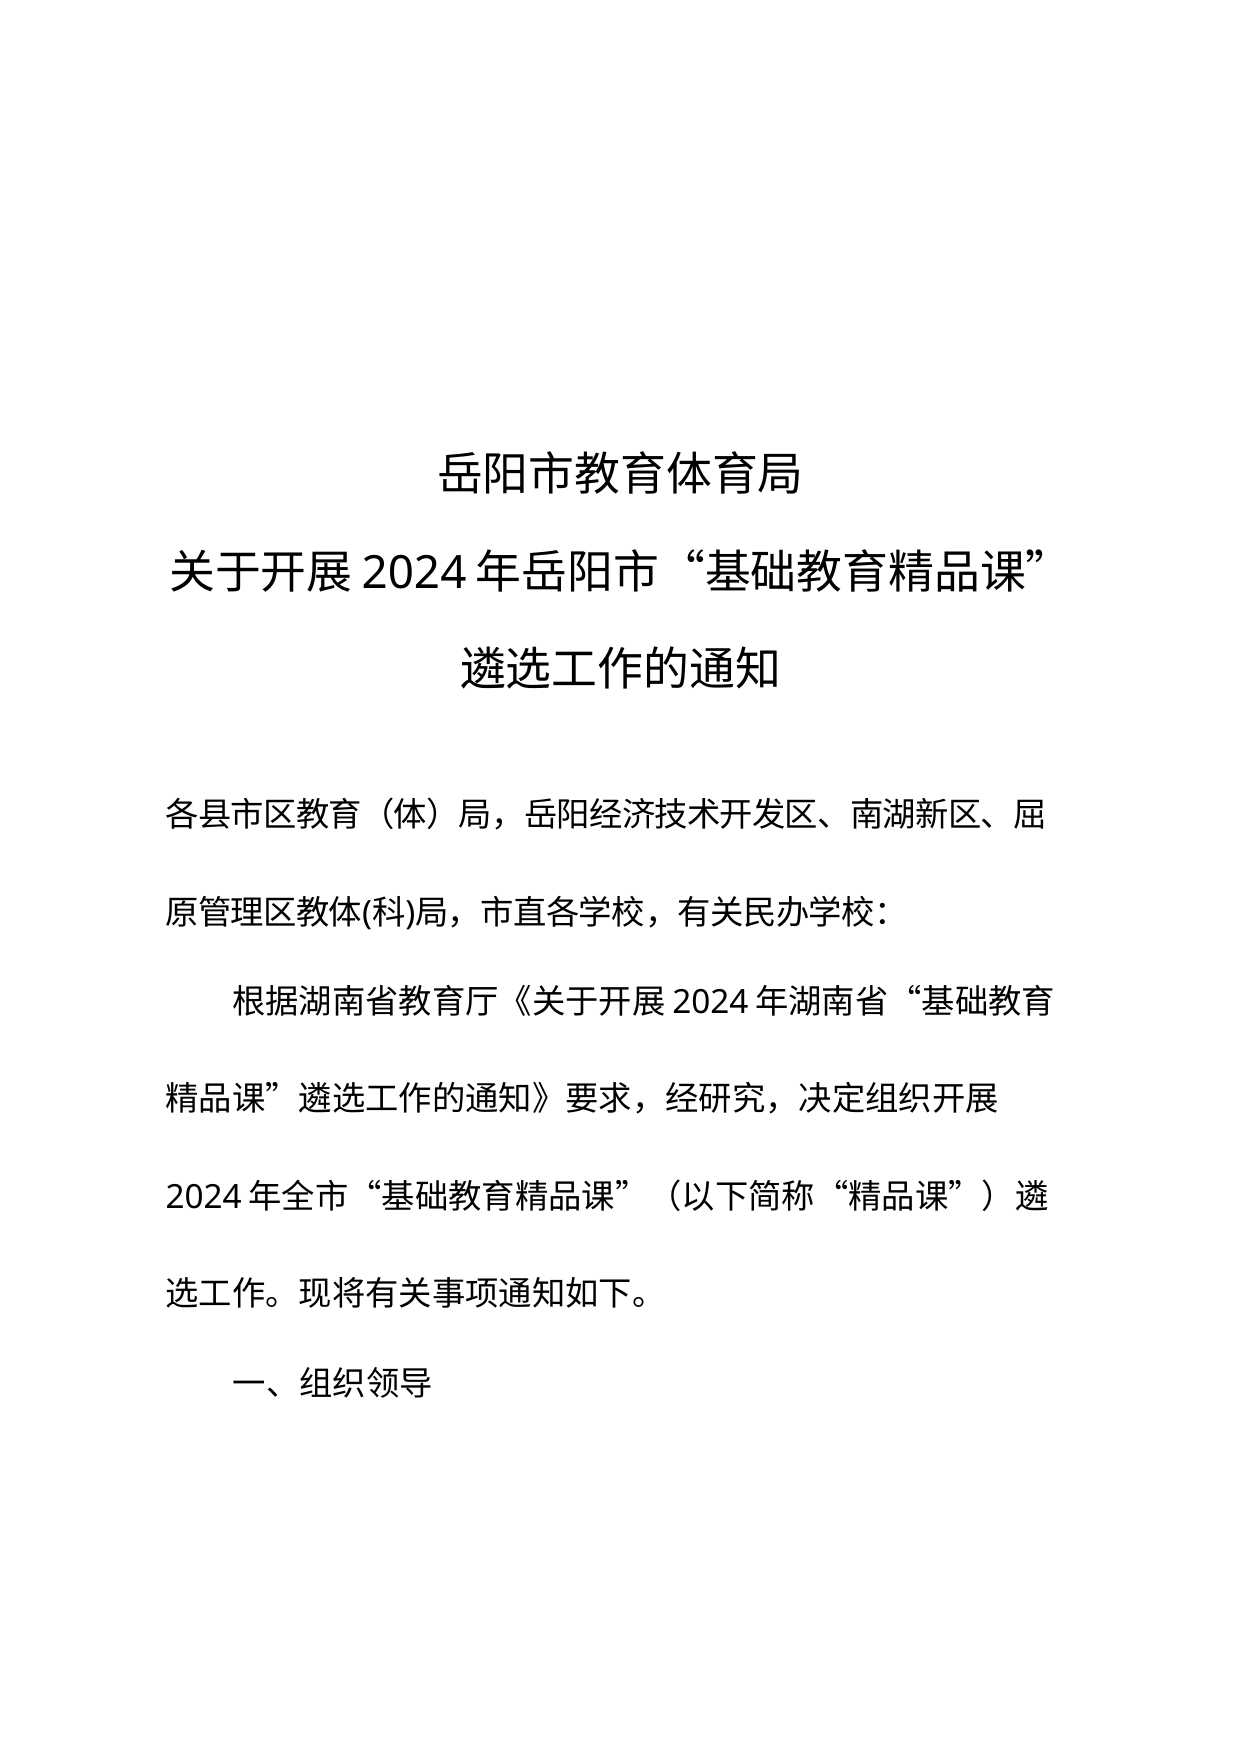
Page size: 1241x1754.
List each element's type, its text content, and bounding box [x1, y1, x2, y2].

text 关于开展2024年岳阳市“基础教育精品课” [165, 520, 1075, 617]
text 岳阳市教育体育局 [165, 422, 1075, 520]
text 遴选工作的通知 [165, 617, 1075, 715]
text 根据湖南省教育厅《关于开展2024年湖南省“基础教育精品课”遴选工作的通知》要求，经研究，决定组织开展2024年全市“基础教育精品课”（以下简称“精品课”）遴选工作。现将有关事项通知如下。 [165, 966, 1075, 1324]
text 一、组织领导 [232, 1348, 1075, 1413]
text 各县市区教育（体）局，岳阳经济技术开发区、南湖新区、屈原管理区教体(科)局，市直各学校，有关民办学校： [165, 780, 1075, 942]
